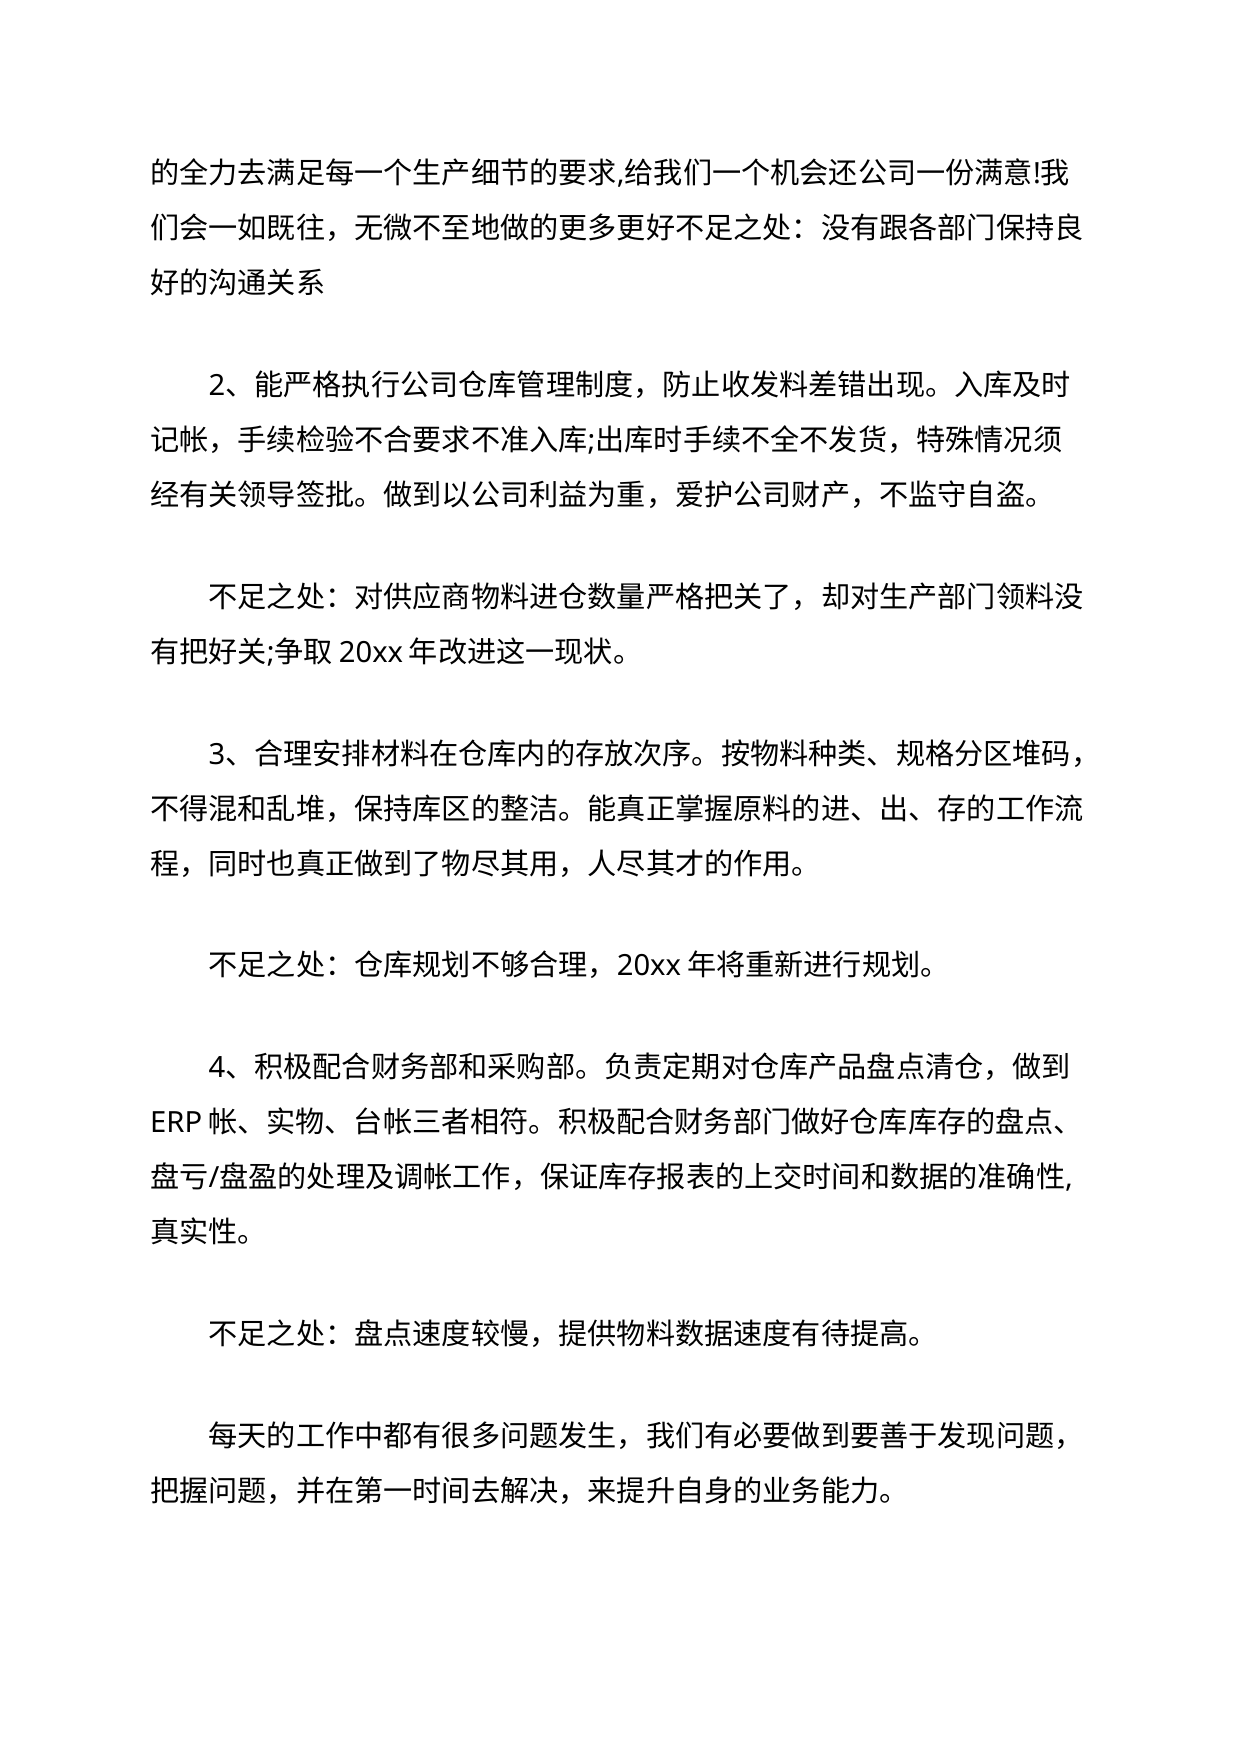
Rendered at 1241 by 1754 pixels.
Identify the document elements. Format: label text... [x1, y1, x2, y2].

text 4、积极配合财务部和采购部。负责定期对仓库产品盘点清仓，做到ERP帐、实物、台帐三者相符。积极配合财务部门做好仓库库存的盘点、盘亏/盘盈的处理及调帐工作，保证库存报表的上交时间和数据的准确性,真实性。 [150, 1044, 1090, 1251]
text 每天的工作中都有很多问题发生，我们有必要做到要善于发现问题，把握问题，并在第一时间去解决，来提升自身的业务能力。 [150, 1412, 1090, 1510]
text 3、合理安排材料在仓库内的存放次序。按物料种类、规格分区堆码，不得混和乱堆，保持库区的整洁。能真正掌握原料的进、出、存的工作流程，同时也真正做到了物尽其用，人尽其才的作用。 [150, 730, 1090, 882]
text 不足之处：仓库规划不够合理，20xx年将重新进行规划。 [150, 942, 1090, 984]
text 2、能严格执行公司仓库管理制度，防止收发料差错出现。入库及时记帐，手续检验不合要求不准入库;出库时手续不全不发货，特殊情况须经有关领导签批。做到以公司利益为重，爱护公司财产，不监守自盗。 [150, 362, 1090, 514]
text 不足之处：盘点速度较慢，提供物料数据速度有待提高。 [150, 1311, 1090, 1353]
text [150, 150, 1090, 302]
text 不足之处：对供应商物料进仓数量严格把关了，却对生产部门领料没有把好关;争取20xx年改进这一现状。 [150, 573, 1090, 671]
